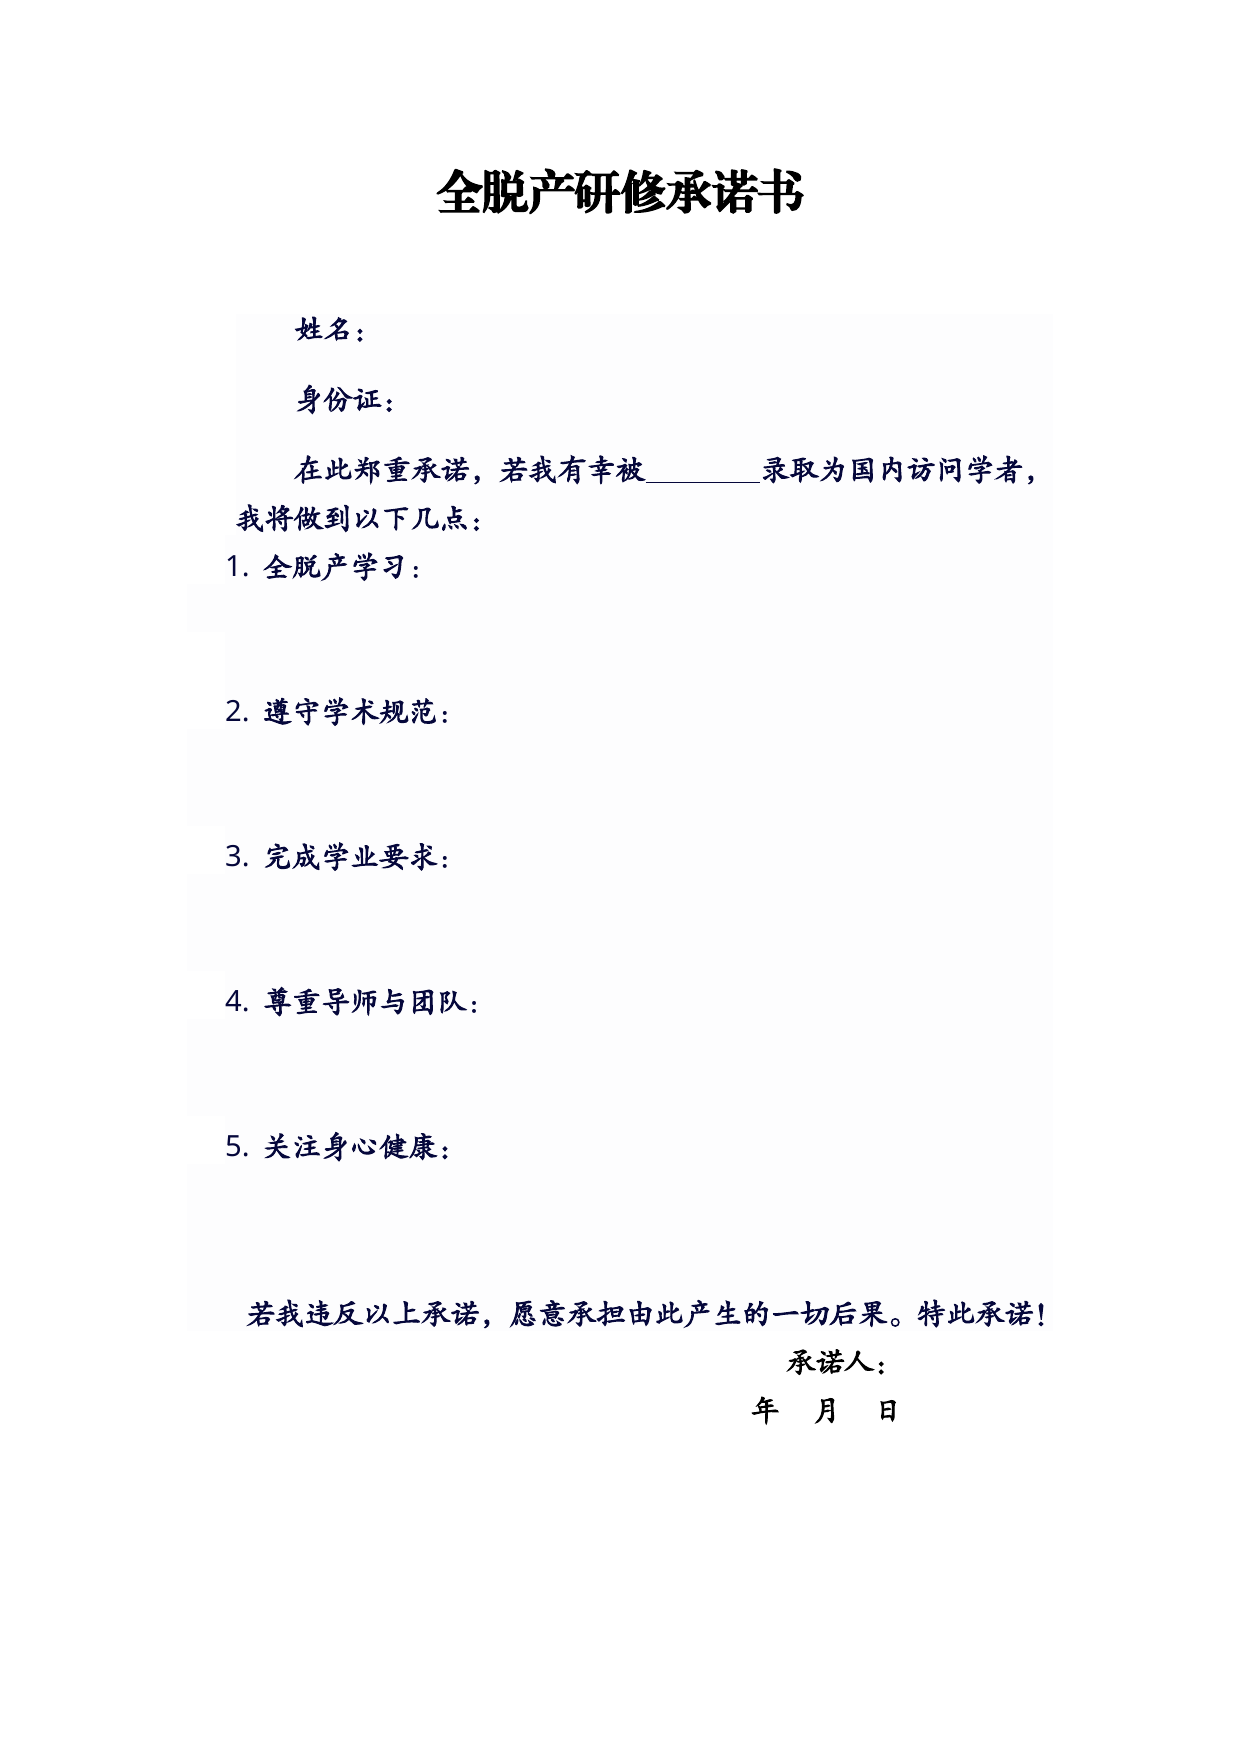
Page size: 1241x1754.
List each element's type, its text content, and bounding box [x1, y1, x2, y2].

list 关注身心健康： [225, 1131, 1053, 1164]
text 全脱产研修承诺书 [187, 162, 1053, 227]
text 姓名： [236, 314, 1053, 346]
list 遵守学术规范： [225, 696, 1053, 729]
text 在此郑重承诺，若我有幸被 录取为国内访问学者，我将做到以下几点： [236, 454, 1053, 536]
text 承诺人： [187, 1347, 903, 1379]
text 身份证： [236, 384, 1053, 417]
list 完成学业要求： [225, 841, 1053, 874]
text 年 月 日 [187, 1395, 903, 1427]
text 若我违反以上承诺，愿意承担由此产生的一切后果。特此承诺！ [187, 1298, 1053, 1331]
list 全脱产学习： [225, 551, 1053, 584]
list 尊重导师与团队： [225, 986, 1053, 1019]
